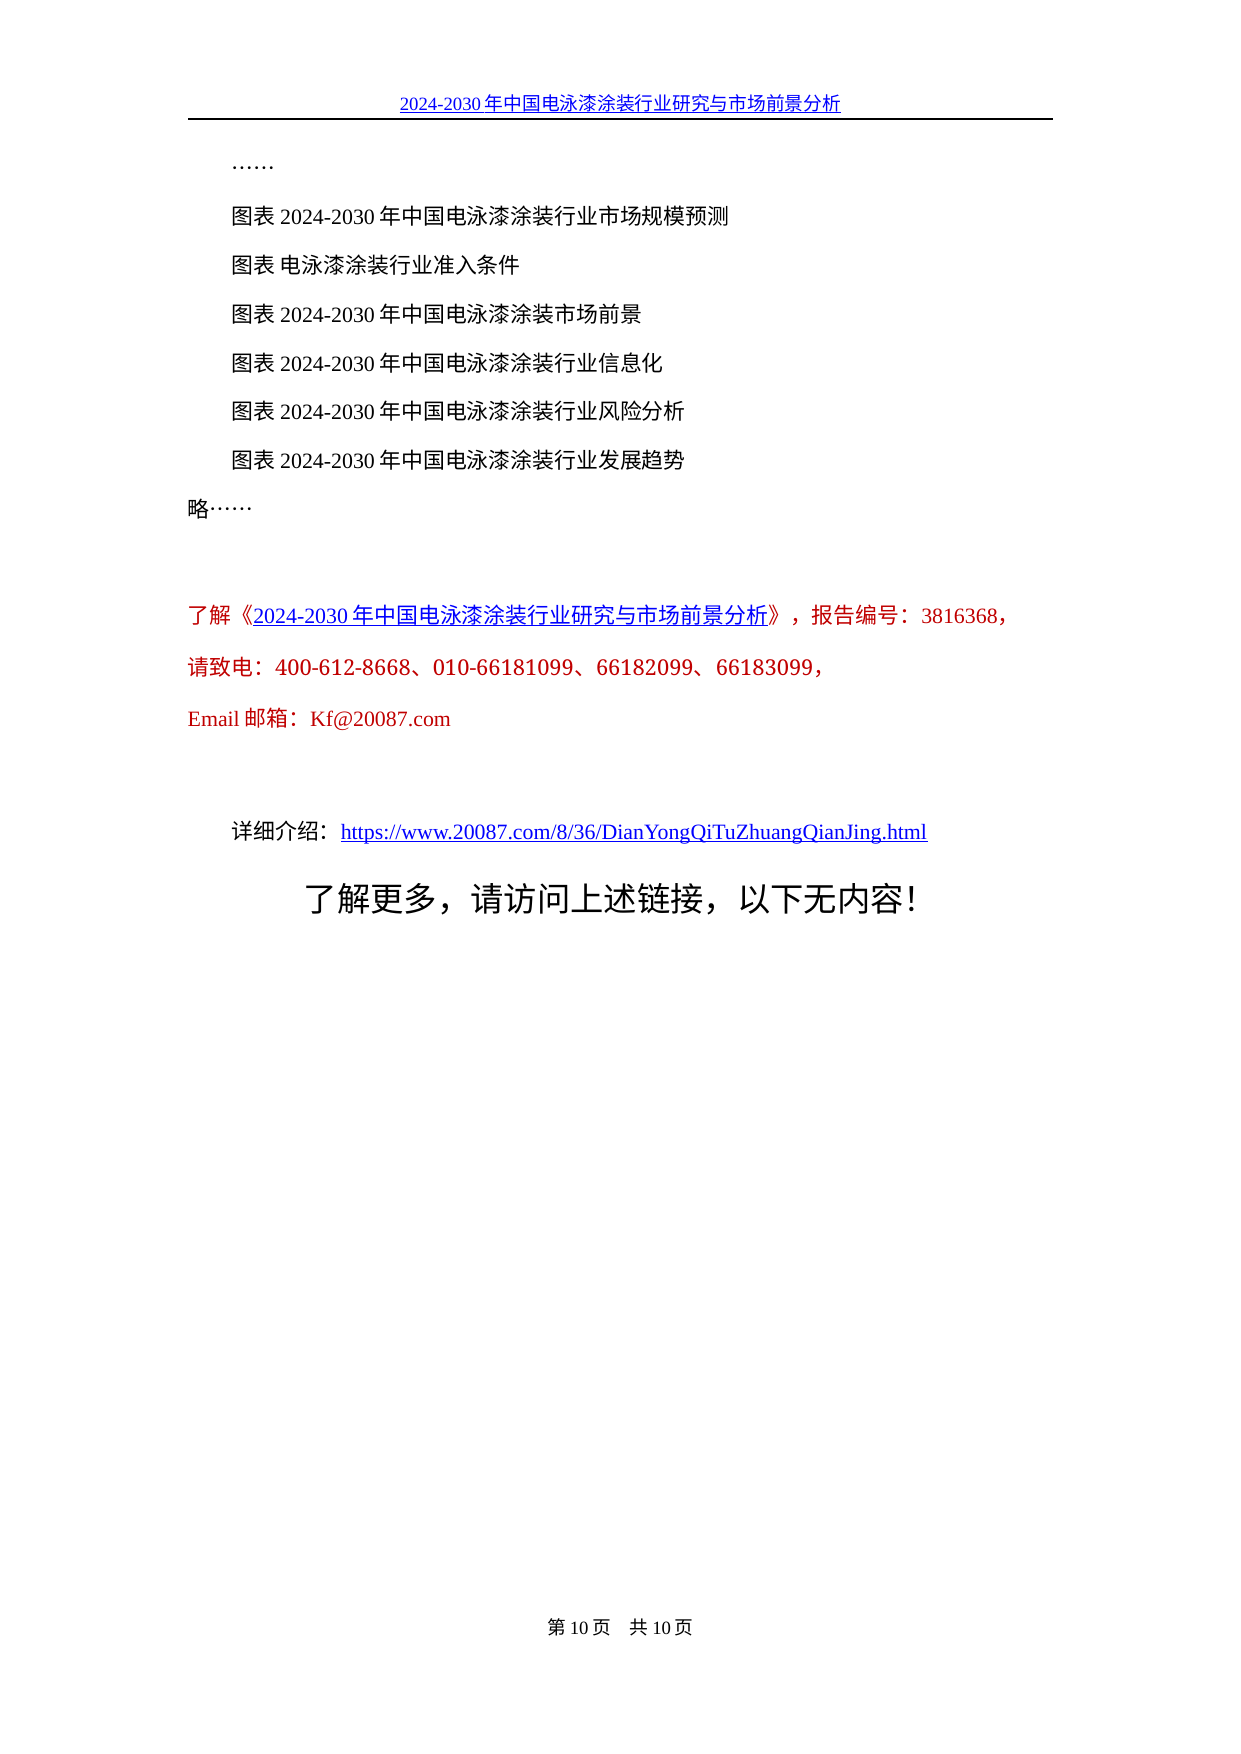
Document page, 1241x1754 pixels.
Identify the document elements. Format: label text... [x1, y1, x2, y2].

text Email邮箱：Kf@20087.com [187, 701, 1053, 733]
text 详细介绍：https://www.20087.com/8/36/DianYongQiTuZhuangQianJing.html [187, 814, 1053, 846]
title 了解更多，请访问上述链接，以下无内容！ [187, 864, 1053, 929]
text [187, 150, 1053, 524]
text 请致电：400-612-8668、010-66181099、66182099、66183099， [187, 649, 1053, 682]
text 了解《2024-2030年中国电泳漆涂装行业研究与市场前景分析》，报告编号：3816368， [187, 598, 1053, 630]
